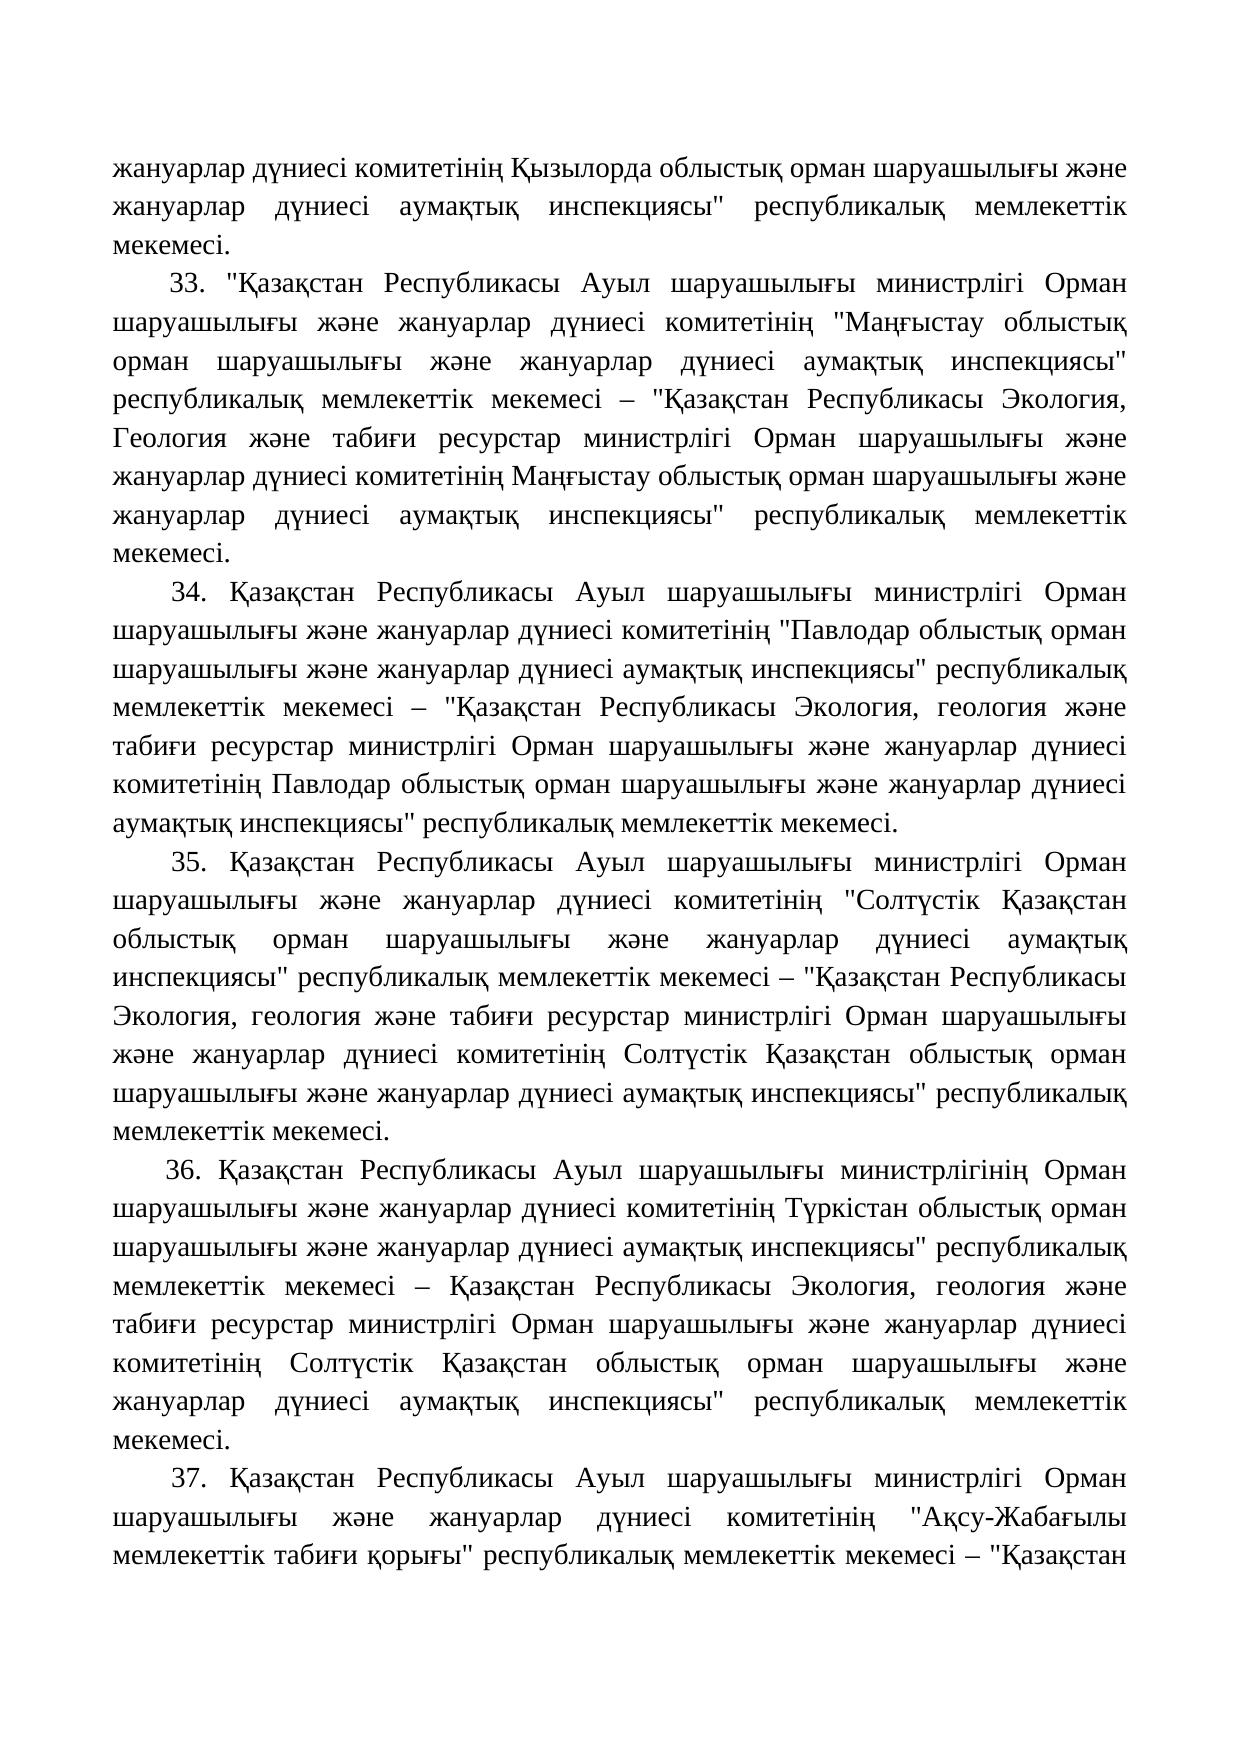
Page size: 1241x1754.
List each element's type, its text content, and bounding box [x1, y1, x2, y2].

text 36. Қазақстан Республикасы Ауыл шаруашылығы министрлігінің Орман шаруашылығы және жануарлар дүниесі комитетінің Түркістан облыстық орман шаруашылығы және жануарлар дүниесі аумақтық инспекциясы" республикалық мемлекеттік мекемесі – Қазақстан Республикасы Экология, геология және табиғи ресурстар министрлігі Орман шаруашылығы және жануарлар дүниесі комитетінің Солтүстік Қазақстан облыстық орман шаруашылығы және жануарлар дүниесі аумақтық инспекциясы" республикалық мемлекеттік мекемесі. [112, 1152, 1128, 1455]
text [112, 1460, 1128, 1571]
text 35. Қазақстан Республикасы Ауыл шаруашылығы министрлігі Орман шаруашылығы және жануарлар дүниесі комитетінің "Солтүстік Қазақстан облыстық орман шаруашылығы және жануарлар дүниесі аумақтық инспекциясы" республикалық мемлекеттік мекемесі – "Қазақстан Республикасы Экология, геология және табиғи ресурстар министрлігі Орман шаруашылығы және жануарлар дүниесі комитетінің Солтүстік Қазақстан облыстық орман шаруашылығы және жануарлар дүниесі аумақтық инспекциясы" республикалық мемлекеттік мекемесі. [112, 844, 1128, 1147]
text 33. "Қазақстан Республикасы Ауыл шаруашылығы министрлігі Орман шаруашылығы және жануарлар дүниесі комитетінің "Маңғыстау облыстық орман шаруашылығы және жануарлар дүниесі аумақтық инспекциясы" республикалық мемлекеттік мекемесі – "Қазақстан Республикасы Экология, Геология және табиғи ресурстар министрлігі Орман шаруашылығы және жануарлар дүниесі комитетінің Маңғыстау облыстық орман шаруашылығы және жануарлар дүниесі аумақтық инспекциясы" республикалық мемлекеттік мекемесі. [112, 266, 1128, 569]
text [112, 150, 1128, 261]
text 34. Қазақстан Республикасы Ауыл шаруашылығы министрлігі Орман шаруашылығы және жануарлар дүниесі комитетінің "Павлодар облыстық орман шаруашылығы және жануарлар дүниесі аумақтық инспекциясы" республикалық мемлекеттік мекемесі – "Қазақстан Республикасы Экология, геология және табиғи ресурстар министрлігі Орман шаруашылығы және жануарлар дүниесі комитетінің Павлодар облыстық орман шаруашылығы және жануарлар дүниесі аумақтық инспекциясы" республикалық мемлекеттік мекемесі. [112, 574, 1128, 839]
